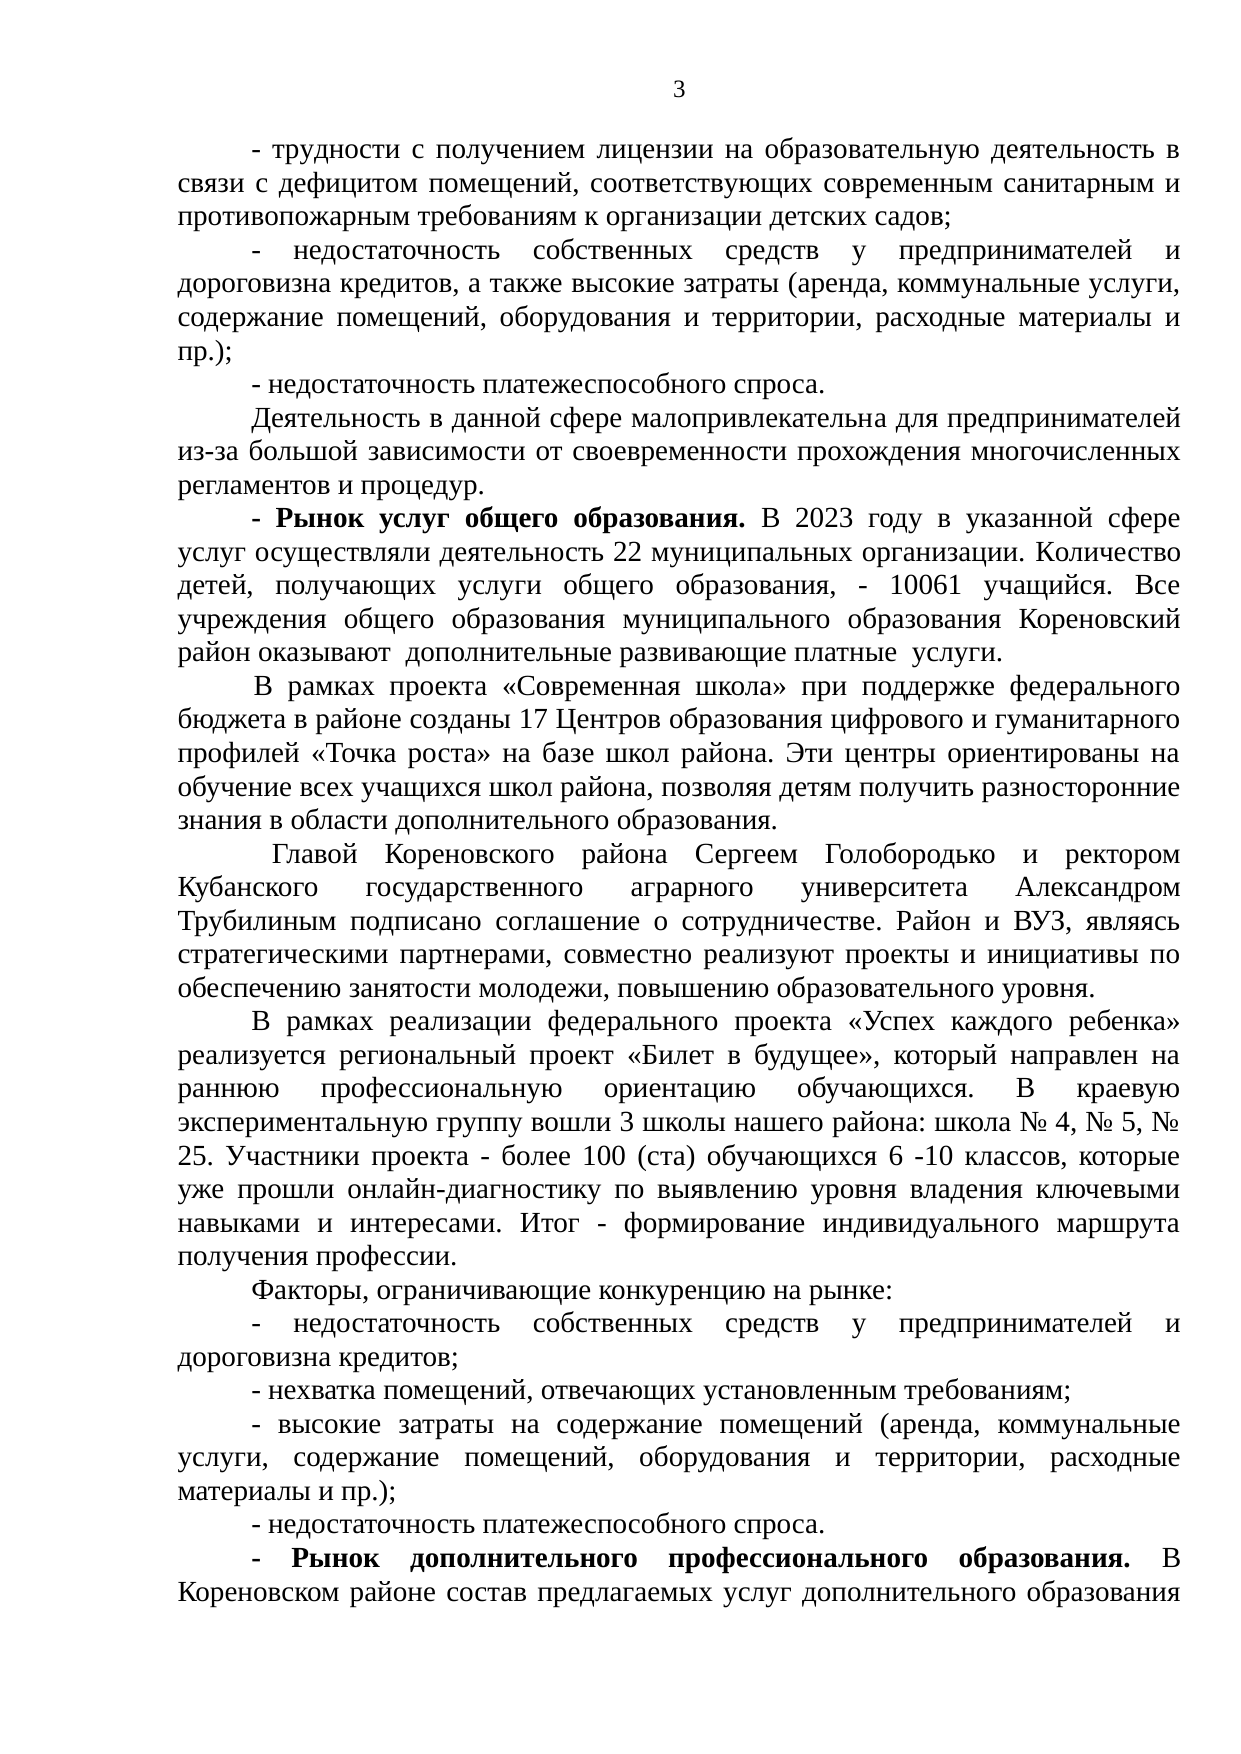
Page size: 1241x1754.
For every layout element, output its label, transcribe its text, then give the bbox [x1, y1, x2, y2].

text - нехватка помещений, отвечающих установленным требованиям; [177, 1372, 1181, 1406]
text - недостаточность собственных средств у предпринимателей и дороговизна кредитов; [177, 1305, 1181, 1372]
text - Рынок услуг общего образования. В 2023 году в указанной сфере услуг осуществляли деятельность 22 муниципальных организации. Количество детей, получающих услуги общего образования, - 10061 учащийся. Все учреждения общего образования муниципального образования Кореновский район оказывают дополнительные развивающие платные услуги. [177, 500, 1181, 668]
text В рамках проекта «Современная школа» при поддержке федерального бюджета в районе созданы 17 Центров образования цифрового и гуманитарного профилей «Точка роста» на базе школ района. Эти центры ориентированы на обучение всех учащихся школ района, позволяя детям получить разносторонние знания в области дополнительного образования. [177, 668, 1181, 836]
text - недостаточность собственных средств у предпринимателей и дороговизна кредитов, а также высокие затраты (аренда, коммунальные услуги, содержание помещений, оборудования и территории, расходные материалы и пр.); [177, 232, 1181, 366]
text В рамках реализации федерального проекта «Успех каждого ребенка» реализуется региональный проект «Билет в будущее», который направлен на раннюю профессиональную ориентацию обучающихся. В краевую экспериментальную группу вошли 3 школы нашего района: школа № 4, № 5, № 25. Участники проекта - более 100 (ста) обучающихся 6 -10 классов, которые уже прошли онлайн-диагностику по выявлению уровня владения ключевыми навыками и интересами. Итог - формирование индивидуального маршрута получения профессии. [177, 1003, 1181, 1272]
text Деятельность в данной сфере малопривлекательна для предпринимателей из-за большой зависимости от своевременности прохождения многочисленных регламентов и процедур. [177, 400, 1181, 500]
text Факторы, ограничивающие конкуренцию на рынке: [177, 1272, 1181, 1305]
text Главой Кореновского района Сергеем Голобородько и ректором Кубанского государственного аграрного университета Александром Трубилиным подписано соглашение о сотрудничестве. Район и ВУЗ, являясь стратегическими партнерами, совместно реализуют проекты и инициативы по обеспечению занятости молодежи, повышению образовательного уровня. [177, 836, 1181, 1003]
text - недостаточность платежеспособного спроса. [177, 1507, 1181, 1540]
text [177, 1540, 1181, 1607]
text - высокие затраты на содержание помещений (аренда, коммунальные услуги, содержание помещений, оборудования и территории, расходные материалы и пр.); [177, 1406, 1181, 1507]
text - трудности с получением лицензии на образовательную деятельность в связи с дефицитом помещений, соответствующих современным санитарным и противопожарным требованиям к организации детских садов; [177, 131, 1181, 232]
text - недостаточность платежеспособного спроса. [177, 366, 1181, 400]
